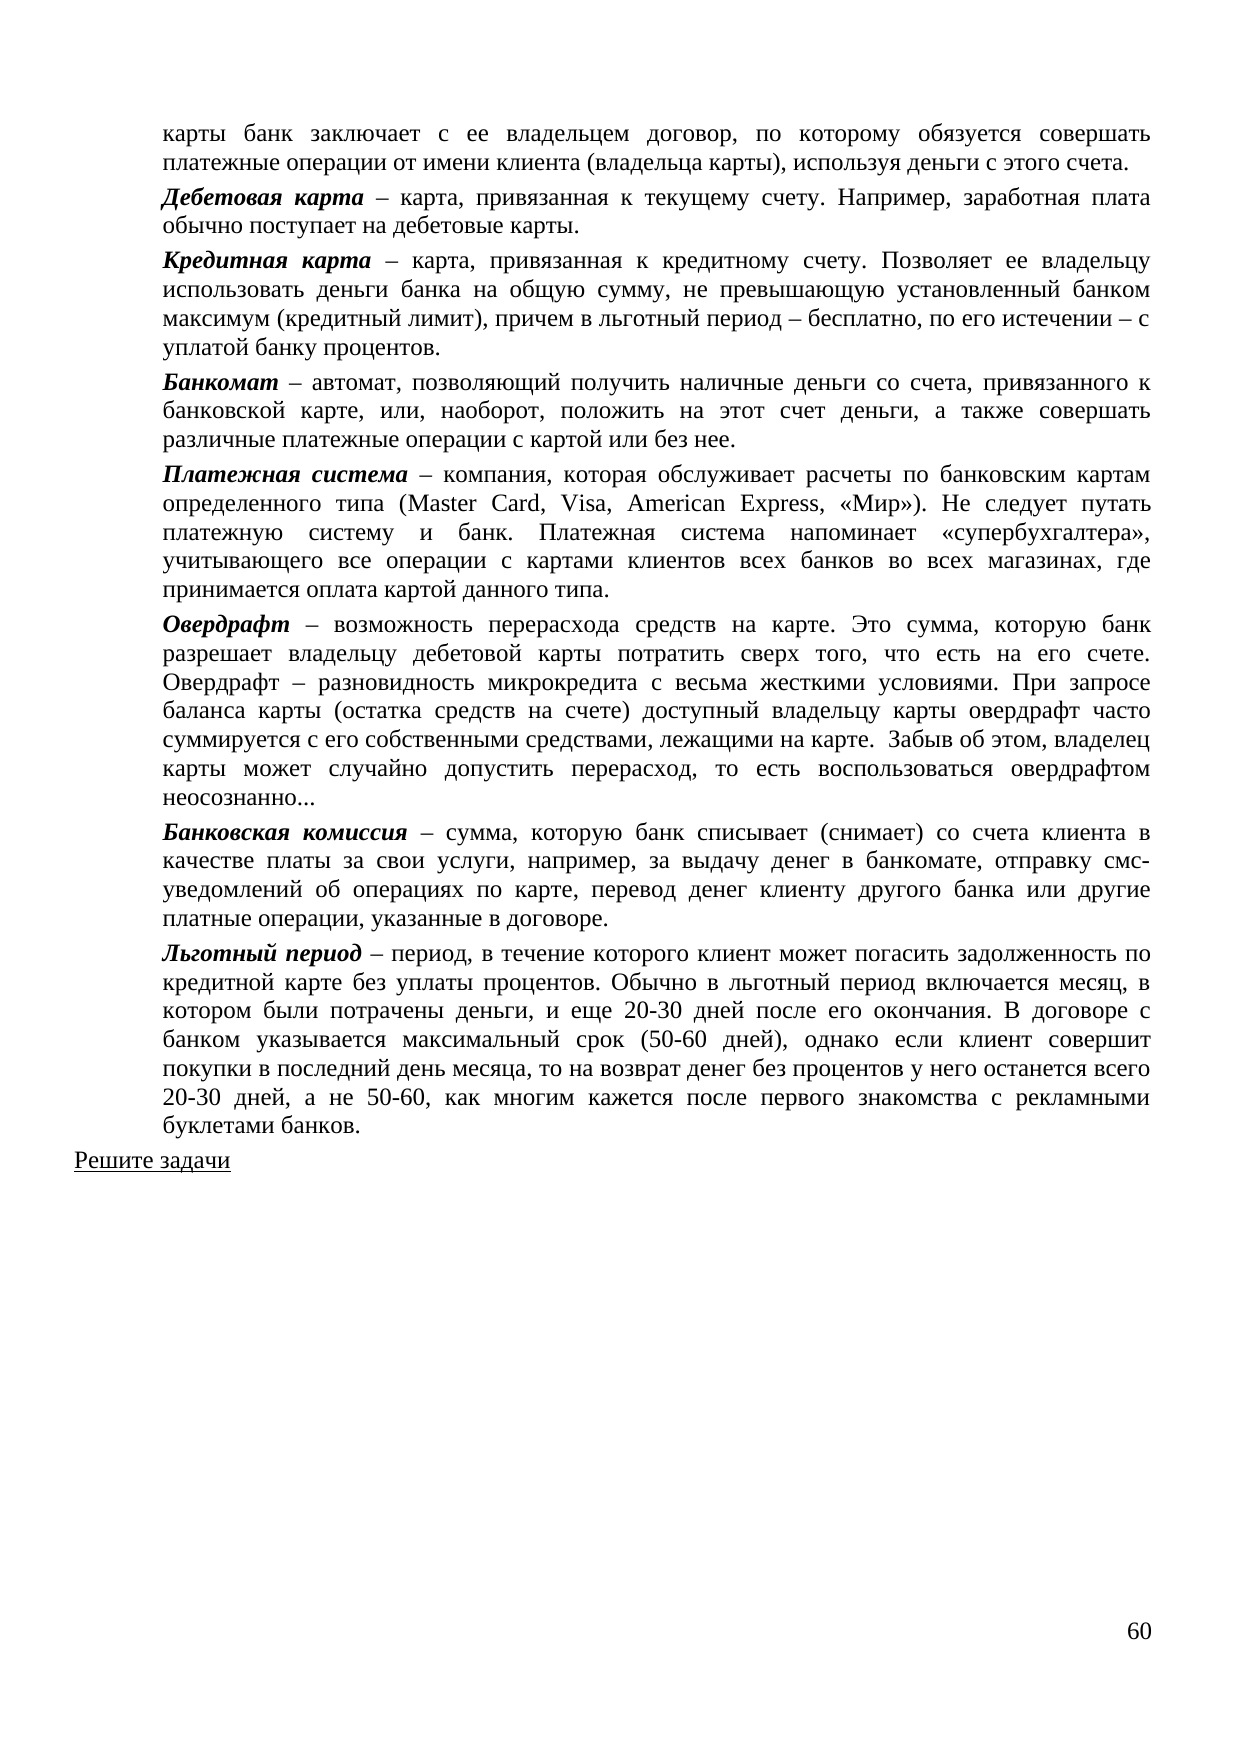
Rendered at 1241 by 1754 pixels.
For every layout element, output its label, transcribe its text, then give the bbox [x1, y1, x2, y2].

text Банкомат – автомат, позволяющий получить наличные деньги со счета, привязанного к банковской карте, или, наоборот, положить на этот счет деньги, а также совершать различные платежные операции с картой или без нее. [162, 367, 1152, 453]
text Льготный период – период, в течение которого клиент может погасить задолженность по кредитной карте без уплаты процентов. Обычно в льготный период включается месяц, в котором были потрачены деньги, и еще 20-30 дней после его окончания. В договоре с банком указывается максимальный срок (50-60 дней), однако если клиент совершит покупки в последний день месяца, то на возврат денег без процентов у него останется всего 20-30 дней, а не 50-60, как многим кажется после первого знакомства с рекламными буклетами банков. [162, 938, 1152, 1139]
text Платежная система – компания, которая обслуживает расчеты по банковским картам определенного типа (Master Card, Visa, American Express, «Мир»). Не следует путать платежную систему и банк. Платежная система напоминает «супербухгалтера», учитывающего все операции с картами клиентов всех банков во всех магазинах, где принимается оплата картой данного типа. [162, 459, 1152, 603]
text Кредитная карта – карта, привязанная к кредитному счету. Позволяет ее владельцу использовать деньги банка на общую сумму, не превышающую установленный банком максимум (кредитный лимит), причем в льготный период – бесплатно, по его истечении – с уплатой банку процентов. [162, 246, 1152, 361]
text Дебетовая карта – карта, привязанная к текущему счету. Например, заработная плата обычно поступает на дебетовые карты. [162, 182, 1152, 239]
text Решите задачи [74, 1146, 1152, 1174]
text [162, 118, 1152, 176]
text Овердрафт – возможность перерасхода средств на карте. Это сумма, которую банк разрешает владельцу дебетовой карты потратить сверх того, что есть на его счете. Овердрафт – разновидность микрокредита с весьма жесткими условиями. При запросе баланса карты (остатка средств на счете) доступный владельцу карты овердрафт часто суммируется с его собственными средствами, лежащими на карте. Забыв об этом, владелец карты может случайно допустить перерасход, то есть воспользоваться овердрафтом неосознанно... [162, 609, 1152, 811]
text Банковская комиссия – сумма, которую банк списывает (снимает) со счета клиента в качестве платы за свои услуги, например, за выдачу денег в банкомате, отправку смс-уведомлений об операциях по карте, перевод денег клиенту другого банка или другие платные операции, указанные в договоре. [162, 817, 1152, 932]
